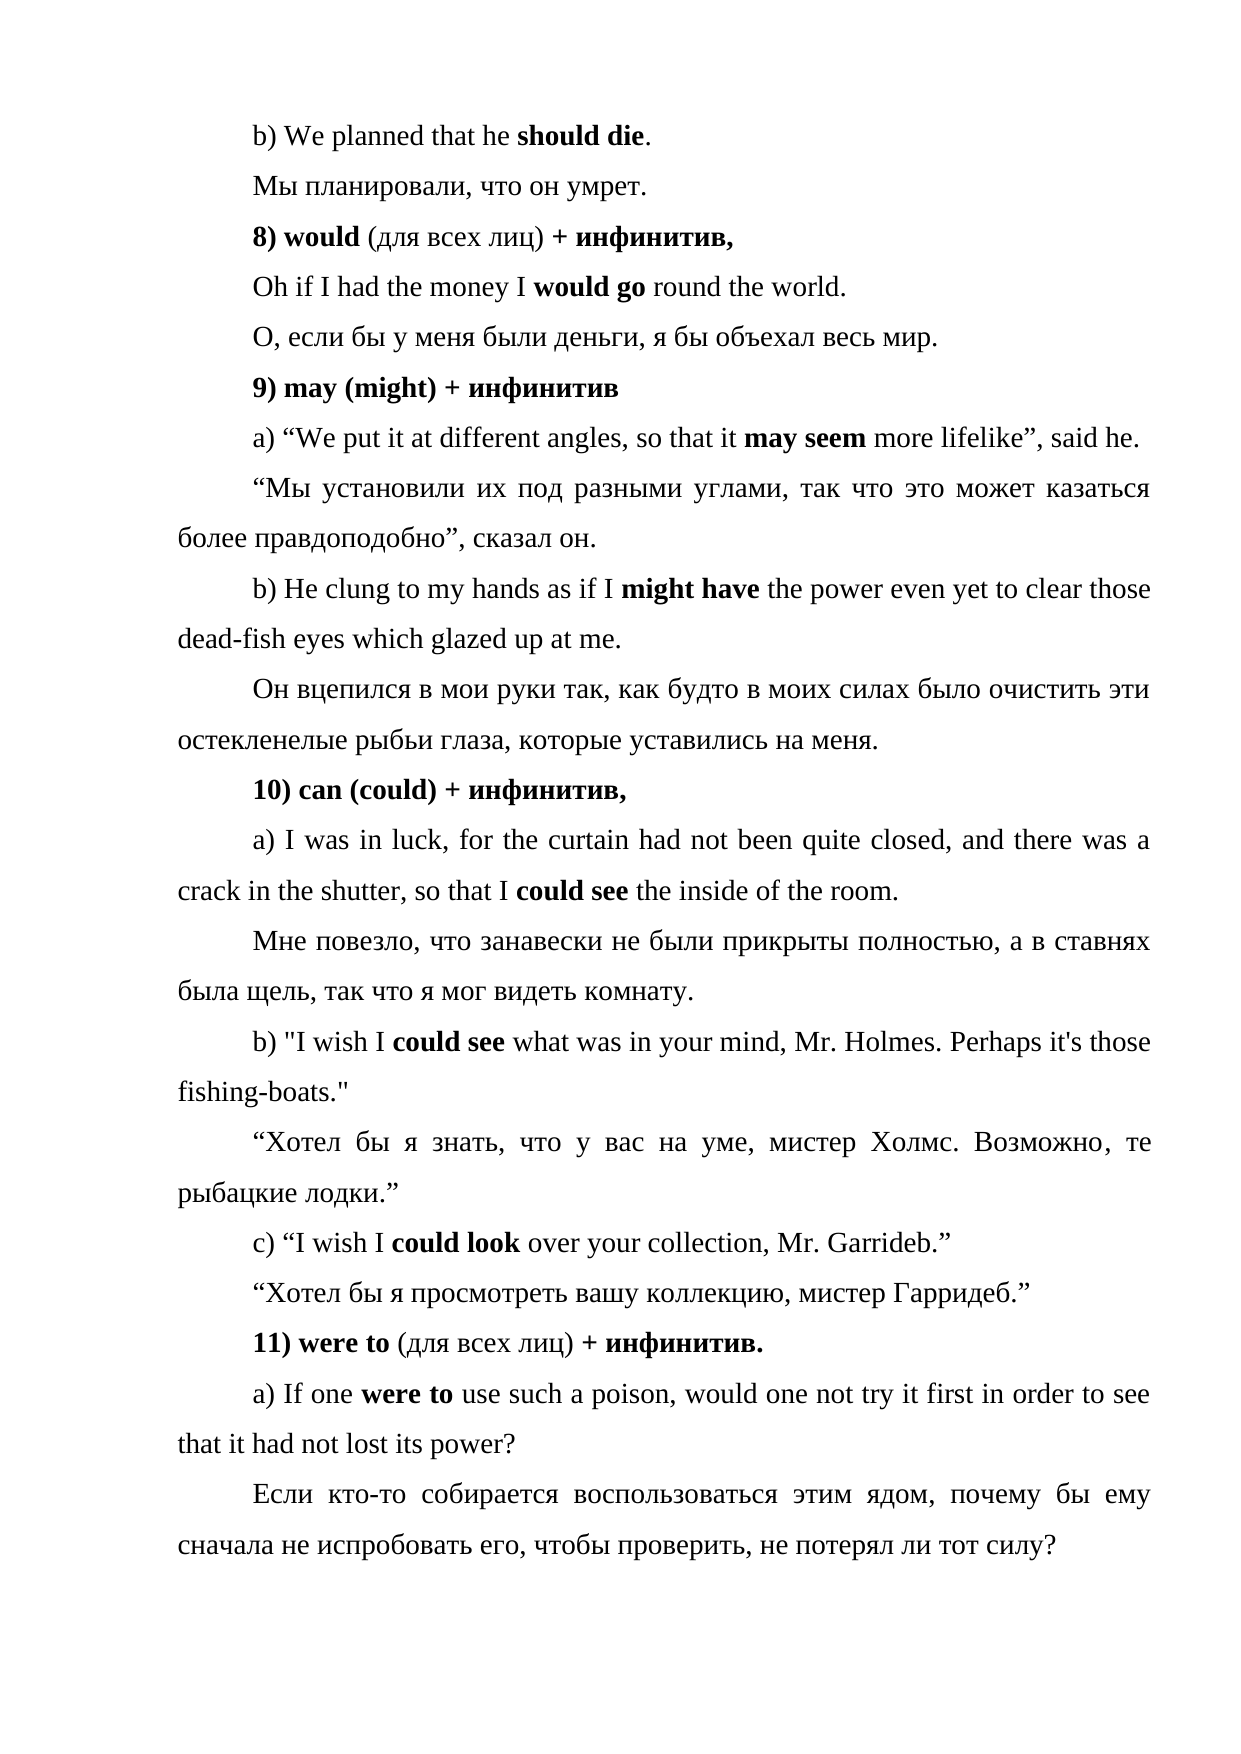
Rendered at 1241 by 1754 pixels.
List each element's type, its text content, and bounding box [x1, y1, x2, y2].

text c) “I wish I could look over your collection, Mr. Garrideb.” [177, 1225, 1152, 1258]
text 9) may (might) + инфинитив [177, 370, 1152, 403]
text Oh if I had the money I would go round the world. [177, 269, 1152, 303]
text 10) can (could) + инфинитив, [177, 772, 1152, 806]
text a) “We put it at different angles, so that it may seem more lifelike”, said he. [177, 420, 1152, 453]
text “Мы установили их под разными углами, так что это может казаться более правдоподобно”, сказал он. [177, 470, 1152, 554]
text 8) would (для всех лиц) + инфинитив, [177, 219, 1152, 252]
text a) If one were to use such a poison, would one not try it first in order to see that it had not lost its power? [177, 1376, 1152, 1460]
text “Хотел бы я знать, что у вас на уме, мистер Холмс. Возможно, те рыбацкие лодки.” [177, 1124, 1152, 1208]
text b) He clung to my hands as if I might have the power even yet to clear those dead-fish eyes which glazed up at me. [177, 571, 1152, 655]
text 11) were to (для всех лиц) + инфинитив. [177, 1326, 1152, 1359]
text “Хотел бы я просмотреть вашу коллекцию, мистер Гарридеб.” [177, 1275, 1152, 1309]
text Он вцепился в мои руки так, как будто в моих силах было очистить эти остекленелые рыбьи глаза, которые уставились на меня. [177, 672, 1152, 755]
text a) I was in luck, for the curtain had not been quite closed, and there was a crack in the shutter, so that I could see the inside of the room. [177, 822, 1152, 906]
text b) "I wish I could see what was in your mind, Mr. Holmes. Perhaps it's those fishing-boats." [177, 1024, 1152, 1108]
text Если кто-то собирается воспользоваться этим ядом, почему бы ему сначала не испробовать его, чтобы проверить, не потерял ли тот силу? [177, 1477, 1152, 1560]
text Мне повезло, что занавески не были прикрыты полностью, а в ставнях была щель, так что я мог видеть комнату. [177, 923, 1152, 1007]
text О, если бы у меня были деньги, я бы объехал весь мир. [177, 319, 1152, 353]
text Мы планировали, что он умрет. [177, 168, 1152, 202]
text b) We planned that he should die. [177, 118, 1152, 152]
